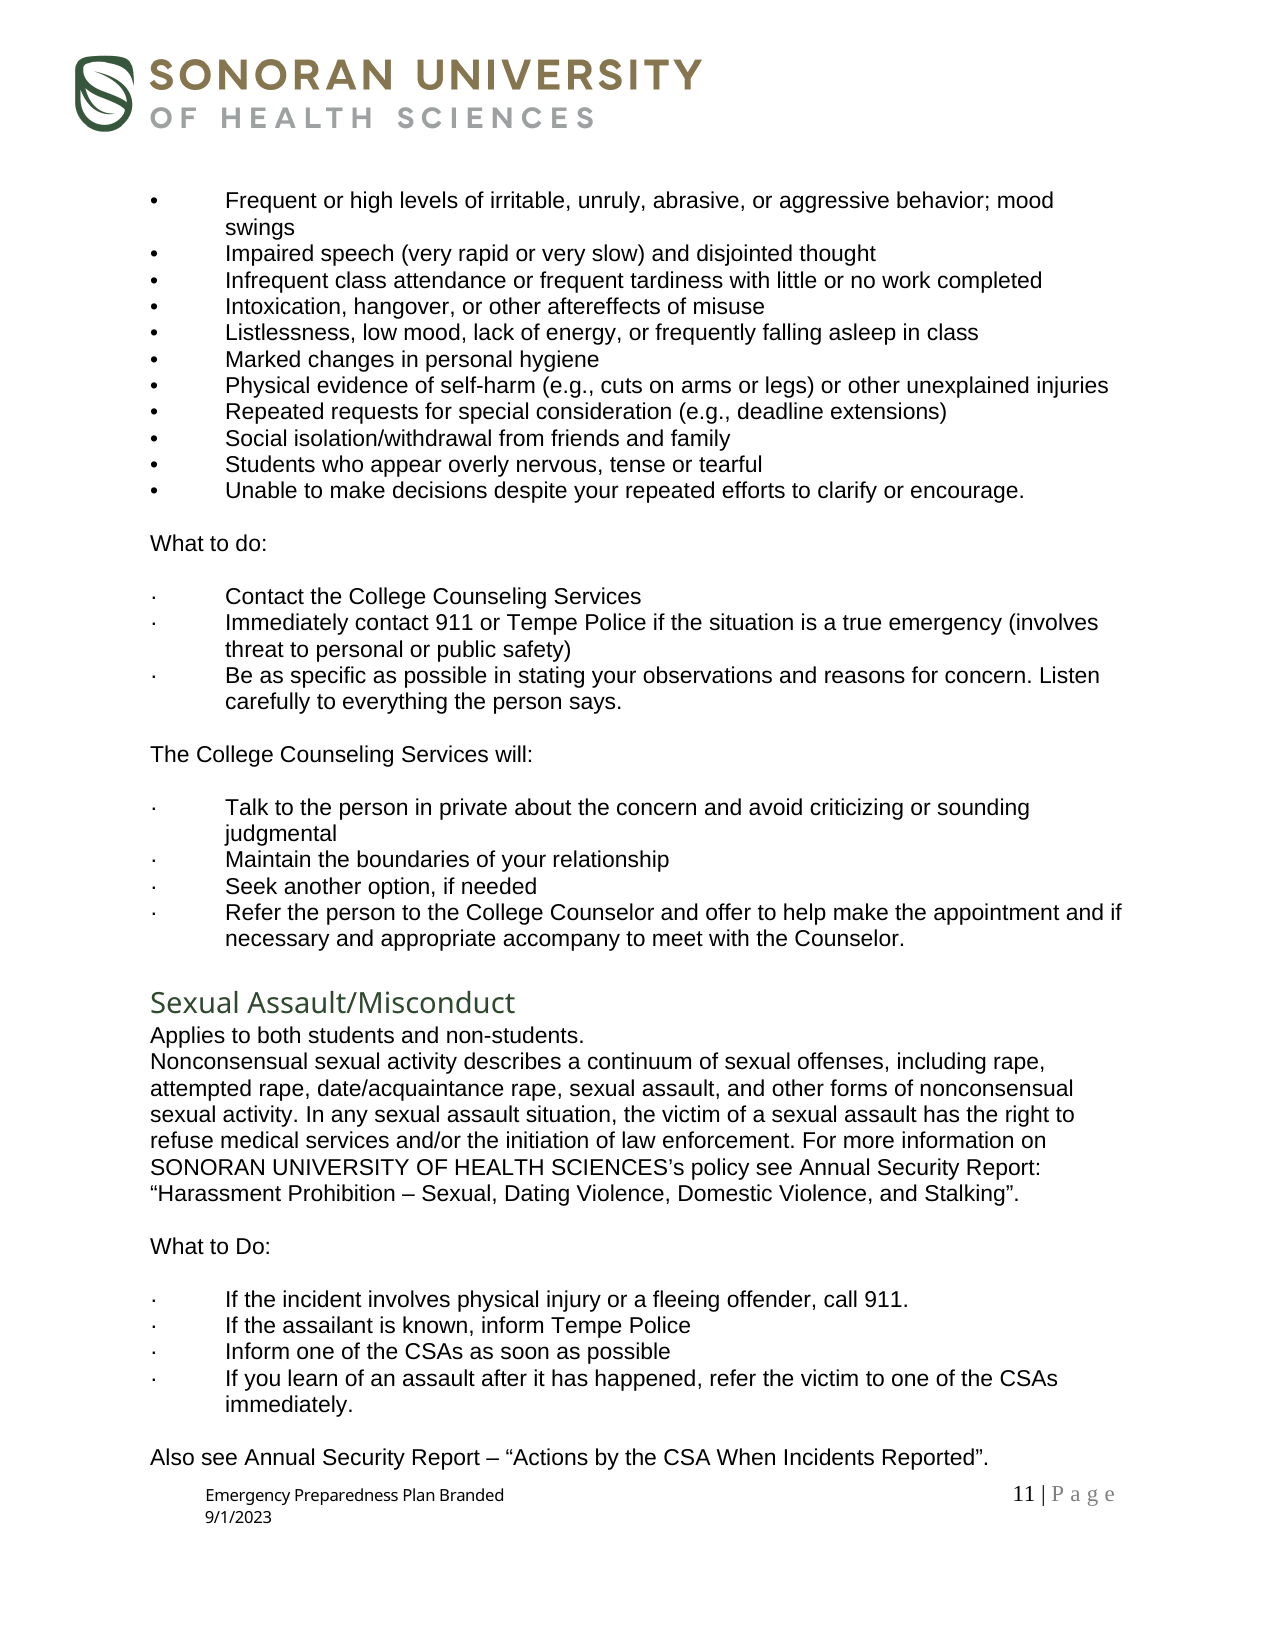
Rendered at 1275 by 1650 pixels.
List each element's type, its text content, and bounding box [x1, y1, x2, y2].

text Also see Annual Security Report – “Actions by the CSA When Incidents Reported”. [150, 1444, 1125, 1470]
text · If you learn of an assault after it has happened, refer the victim to one of the CSAs immediately. [150, 1364, 1125, 1417]
text • Unable to make decisions despite your repeated efforts to clarify or encourage. [150, 477, 1125, 504]
text • Students who appear overly nervous, tense or tearful [150, 451, 1125, 477]
text What to do: [150, 530, 1125, 556]
text · Immediately contact 911 or Tempe Police if the situation is a true emergency (involves threat to personal or public safety) [150, 609, 1125, 662]
text · If the incident involves physical injury or a fleeing offender, call 911. [150, 1286, 1125, 1312]
text · Contact the College Counseling Services [150, 583, 1125, 609]
text • Frequent or high levels of irritable, unruly, abrasive, or aggressive behavior; mood swings [150, 187, 1125, 240]
text • Marked changes in personal hygiene [150, 346, 1125, 372]
text Nonconsensual sexual activity describes a continuum of sexual offenses, including rape, attempted rape, date/acquaintance rape, sexual assault, and other forms of nonconsensual sexual activity. In any sexual assault situation, the victim of a sexual assault has the right to refuse medical services and/or the initiation of law enforcement. For more information on SONORAN UNIVERSITY OF HEALTH SCIENCES’s policy see Annual Security Report: “Harassment Prohibition – Sexual, Dating Violence, Domestic Violence, and Stalking”. [150, 1048, 1125, 1206]
text • Intoxication, hangover, or other aftereffects of misuse [150, 293, 1125, 319]
text Applies to both students and non-students. [150, 1022, 1125, 1048]
text • Infrequent class attendance or frequent tardiness with little or no work completed [150, 267, 1125, 293]
text • Repeated requests for special consideration (e.g., deadline extensions) [150, 398, 1125, 425]
text · Be as specific as possible in stating your observations and reasons for concern. Listen carefully to everything the person says. [150, 662, 1125, 714]
text · Maintain the boundaries of your relationship [150, 846, 1125, 873]
text · Refer the person to the College Counselor and offer to help make the appointment and if necessary and appropriate accompany to meet with the Counselor. [150, 899, 1125, 952]
text What to Do: [150, 1233, 1125, 1259]
text • Listlessness, low mood, lack of energy, or frequently falling asleep in class [150, 319, 1125, 346]
text • Social isolation/withdrawal from friends and family [150, 425, 1125, 451]
subtitle Sexual Assault/Misconduct [150, 982, 1125, 1022]
text · Talk to the person in private about the concern and avoid criticizing or sounding judgmental [150, 794, 1125, 846]
text • Impaired speech (very rapid or very slow) and disjointed thought [150, 240, 1125, 267]
text • Physical evidence of self-harm (e.g., cuts on arms or legs) or other unexplained injuries [150, 372, 1125, 398]
picture [0, 0, 788, 188]
text · Inform one of the CSAs as soon as possible [150, 1338, 1125, 1364]
text The College Counseling Services will: [150, 741, 1125, 767]
text · If the assailant is known, inform Tempe Police [150, 1312, 1125, 1338]
text · Seek another option, if needed [150, 873, 1125, 899]
